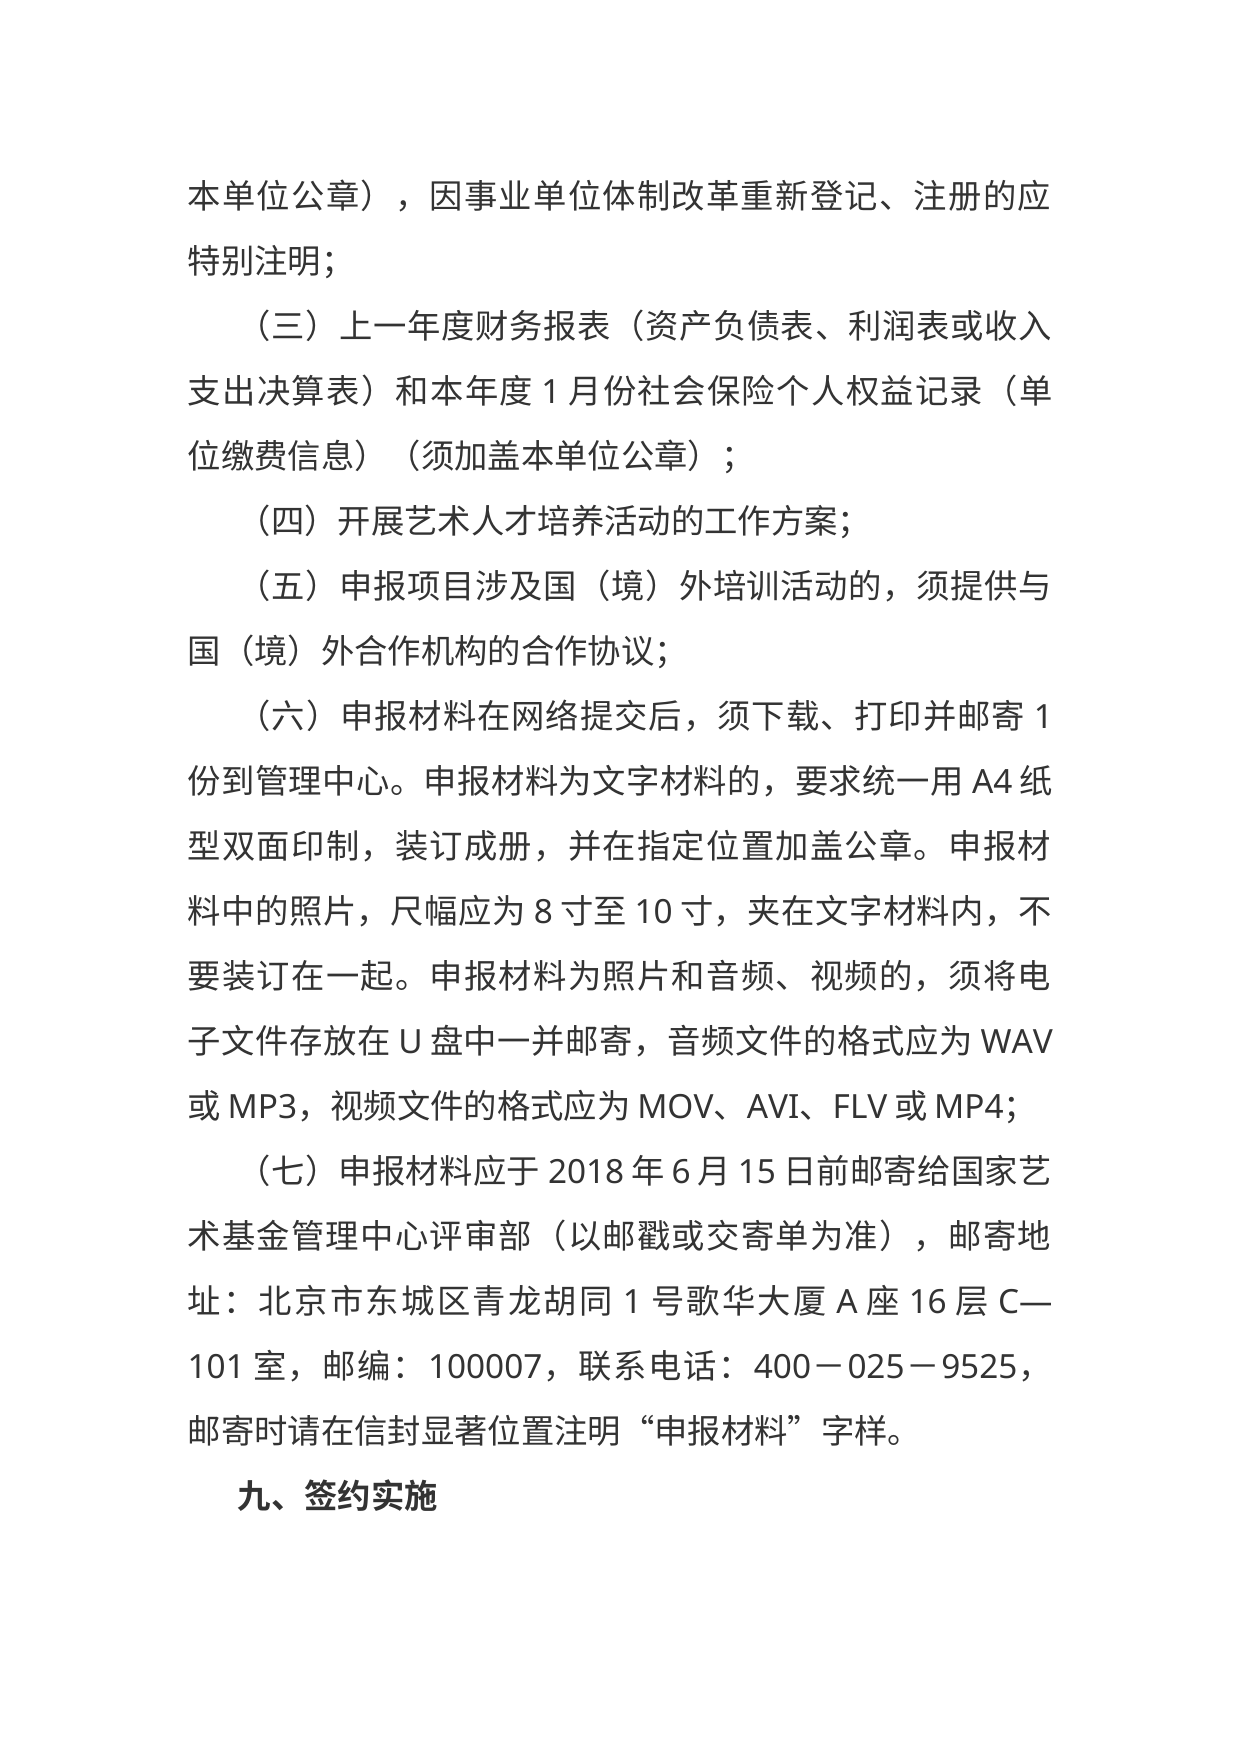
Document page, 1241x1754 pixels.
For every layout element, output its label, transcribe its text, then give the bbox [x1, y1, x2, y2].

text 九、签约实施 [187, 1462, 1053, 1527]
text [187, 162, 1053, 292]
text （五）申报项目涉及国（境）外培训活动的，须提供与国（境）外合作机构的合作协议； [187, 552, 1053, 682]
text （六）申报材料在网络提交后，须下载、打印并邮寄1份到管理中心。申报材料为文字材料的，要求统一用A4纸型双面印制，装订成册，并在指定位置加盖公章。申报材料中的照片，尺幅应为8寸至10寸，夹在文字材料内，不要装订在一起。申报材料为照片和音频、视频的，须将电子文件存放在U盘中一并邮寄，音频文件的格式应为WAV或MP3，视频文件的格式应为MOV、AVI、FLV或MP4； [187, 682, 1053, 1137]
text （七）申报材料应于2018年6月15日前邮寄给国家艺术基金管理中心评审部（以邮戳或交寄单为准），邮寄地址：北京市东城区青龙胡同1号歌华大厦A座16层C—101室，邮编：100007，联系电话：400－025－9525，邮寄时请在信封显著位置注明“申报材料”字样。 [187, 1137, 1053, 1462]
text （四）开展艺术人才培养活动的工作方案； [187, 487, 1053, 552]
text （三）上一年度财务报表（资产负债表、利润表或收入支出决算表）和本年度1月份社会保险个人权益记录（单位缴费信息）（须加盖本单位公章）； [187, 292, 1053, 487]
